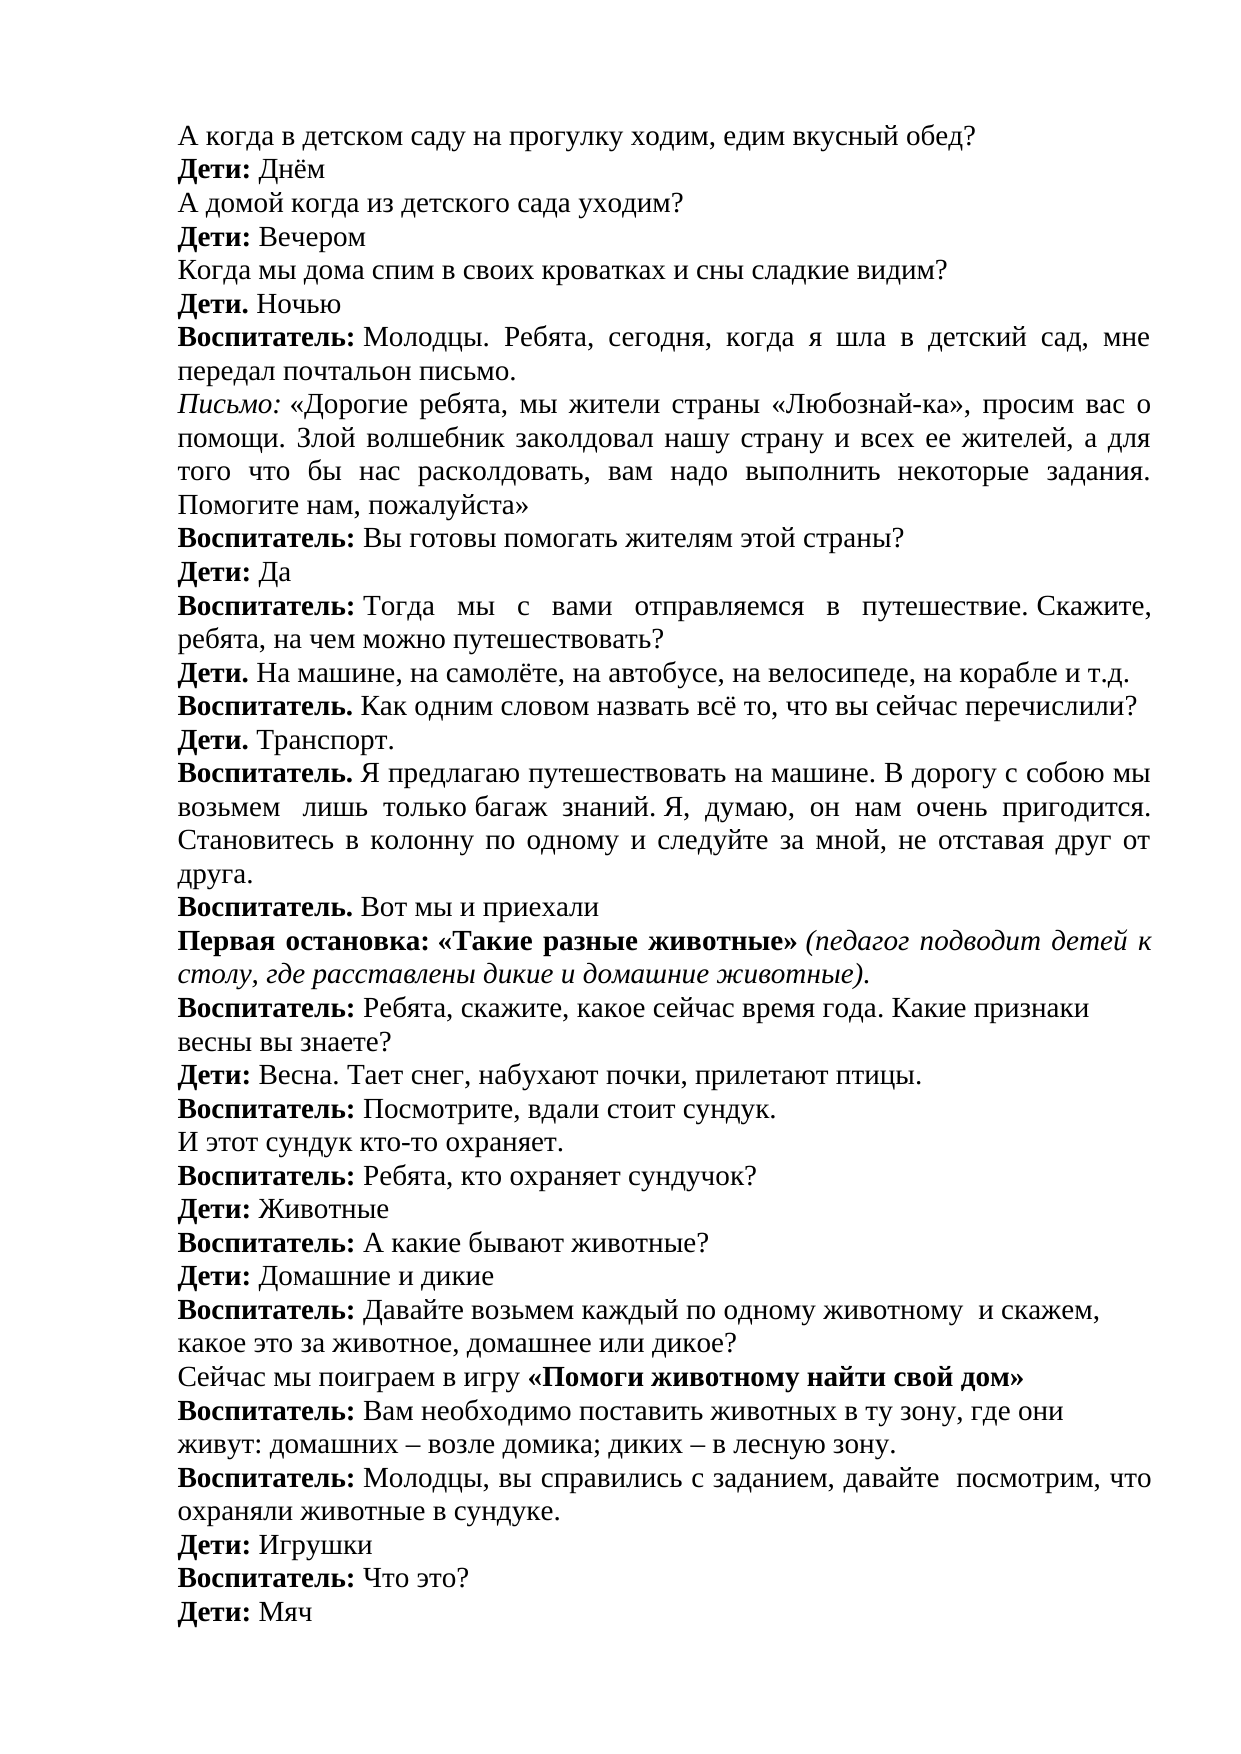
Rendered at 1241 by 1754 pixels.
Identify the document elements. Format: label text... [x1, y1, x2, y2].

text Воспитатель: Тогда мы с вами отправляемся в путешествие. Скажите, ребята, на чем можно путешествовать? [177, 588, 1152, 655]
text И этот сундук кто-то охраняет. [177, 1124, 1152, 1158]
text Дети: Животные [177, 1191, 1152, 1225]
text Когда мы дома спим в своих кроватках и сны сладкие видим? [177, 252, 1152, 286]
text Воспитатель. Вот мы и приехали [177, 889, 1152, 923]
text А когда в детском саду на прогулку ходим, едим вкусный обед? [177, 118, 1152, 152]
text Сейчас мы поиграем в игру «Помоги животному найти свой дом» [177, 1359, 1152, 1393]
text Воспитатель: Что это? [177, 1560, 1152, 1594]
text Воспитатель: Молодцы, вы справились с заданием, давайте посмотрим, что охраняли животные в сундуке. [177, 1460, 1152, 1527]
text Воспитатель. Я предлагаю путешествовать на машине. В дорогу с собою мы возьмем лишь только багаж знаний. Я, думаю, он нам очень пригодится. Становитесь в колонну по одному и следуйте за мной, не отставая друг от друга. [177, 755, 1152, 889]
text Дети. Транспорт. [177, 722, 1152, 755]
text Воспитатель: А какие бывают животные? [177, 1225, 1152, 1258]
text Воспитатель: Давайте возьмем каждый по одному животному и скажем, какое это за животное, домашнее или дикое? [177, 1292, 1152, 1359]
text Воспитатель: Ребята, кто охраняет сундучок? [177, 1158, 1152, 1191]
text Дети: Да [177, 554, 1152, 588]
text Дети. Ночью [177, 286, 1152, 319]
text Воспитатель: Вам необходимо поставить животных в ту зону, где они живут: домашних – возле домика; диких – в лесную зону. [177, 1393, 1152, 1460]
text Дети. На машине, на самолёте, на автобусе, на велосипеде, на корабле и т.д. [177, 655, 1152, 688]
text Воспитатель: Молодцы. Ребята, сегодня, когда я шла в детский сад, мне передал почтальон письмо. [177, 319, 1152, 386]
text Дети: Весна. Тает снег, набухают почки, прилетают птицы. [177, 1057, 1152, 1091]
text Воспитатель: Ребята, скажите, какое сейчас время года. Какие признаки весны вы знаете? [177, 990, 1152, 1057]
text Первая остановка: «Такие разные животные» (педагог подводит детей к столу, где расставлены дикие и домашние животные). [177, 923, 1152, 990]
text Дети: Игрушки [177, 1527, 1152, 1560]
text Воспитатель: Посмотрите, вдали стоит сундук. [177, 1091, 1152, 1124]
text Дети: Домашние и дикие [177, 1258, 1152, 1292]
text Дети: Вечером [177, 219, 1152, 252]
text А домой когда из детского сада уходим? [177, 185, 1152, 219]
text Воспитатель. Как одним словом назвать всё то, что вы сейчас перечислили? [177, 688, 1152, 722]
text Воспитатель: Вы готовы помогать жителям этой страны? [177, 521, 1152, 554]
text Дети: Днём [177, 152, 1152, 185]
text Дети: Мяч [177, 1594, 1152, 1627]
text Письмо: «Дорогие ребята, мы жители страны «Любознай-ка», просим вас о помощи. Злой волшебник заколдовал нашу страну и всех ее жителей, а для того что бы нас расколдовать, вам надо выполнить некоторые задания. Помогите нам, пожалуйста» [177, 386, 1152, 521]
